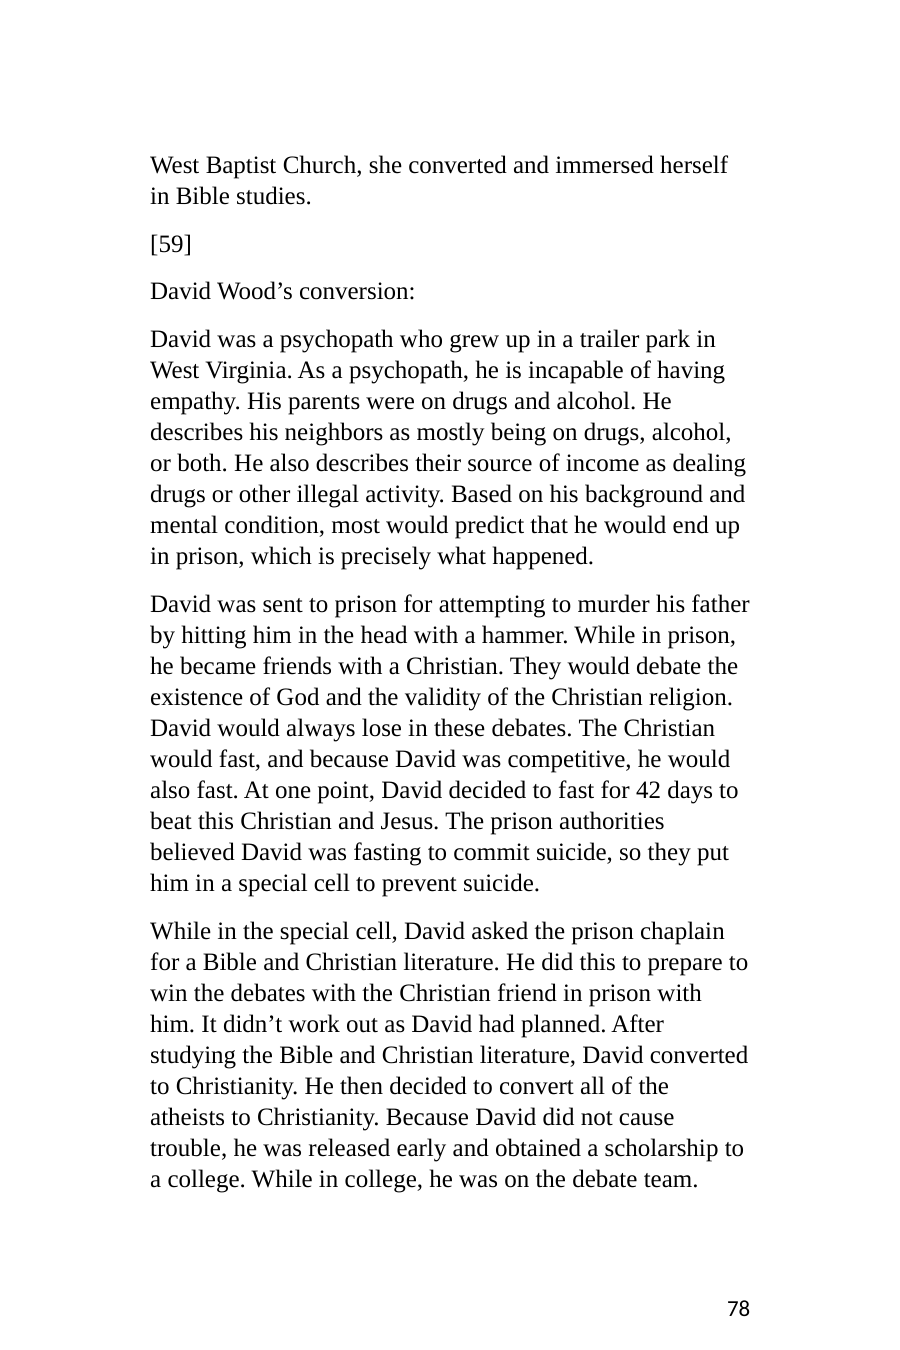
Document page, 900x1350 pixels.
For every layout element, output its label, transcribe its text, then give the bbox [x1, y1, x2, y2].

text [150, 150, 750, 210]
text [59] [150, 229, 750, 257]
text David was sent to prison for attempting to murder his father by hitting him in the head with a hammer. While in prison, he became friends with a Christian. They would debate the existence of God and the validity of the Christian religion. David would always lose in these debates. The Christian would fast, and because David was competitive, he would also fast. At one point, David decided to fast for 42 days to beat this Christian and Jesus. The prison authorities believed David was fasting to commit suicide, so they put him in a special cell to prevent suicide. [150, 589, 750, 897]
text While in the special cell, David asked the prison chaplain for a Bible and Christian literature. He did this to prepare to win the debates with the Christian friend in prison with him. It didn’t work out as David had planned. After studying the Bible and Christian literature, David converted to Christianity. He then decided to convert all of the atheists to Christianity. Because David did not cause trouble, he was released early and obtained a scholarship to a college. While in college, he was on the debate team. [150, 916, 750, 1193]
text David was a psychopath who grew up in a trailer park in West Virginia. As a psychopath, he is incapable of having empathy. His parents were on drugs and alcohol. He describes his neighbors as mostly being on drugs, alcohol, or both. He also describes their source of income as dealing drugs or other illegal activity. Based on his background and mental condition, most would predict that he would end up in prison, which is precisely what happened. [150, 324, 750, 570]
text David Wood’s conversion: [150, 276, 750, 305]
